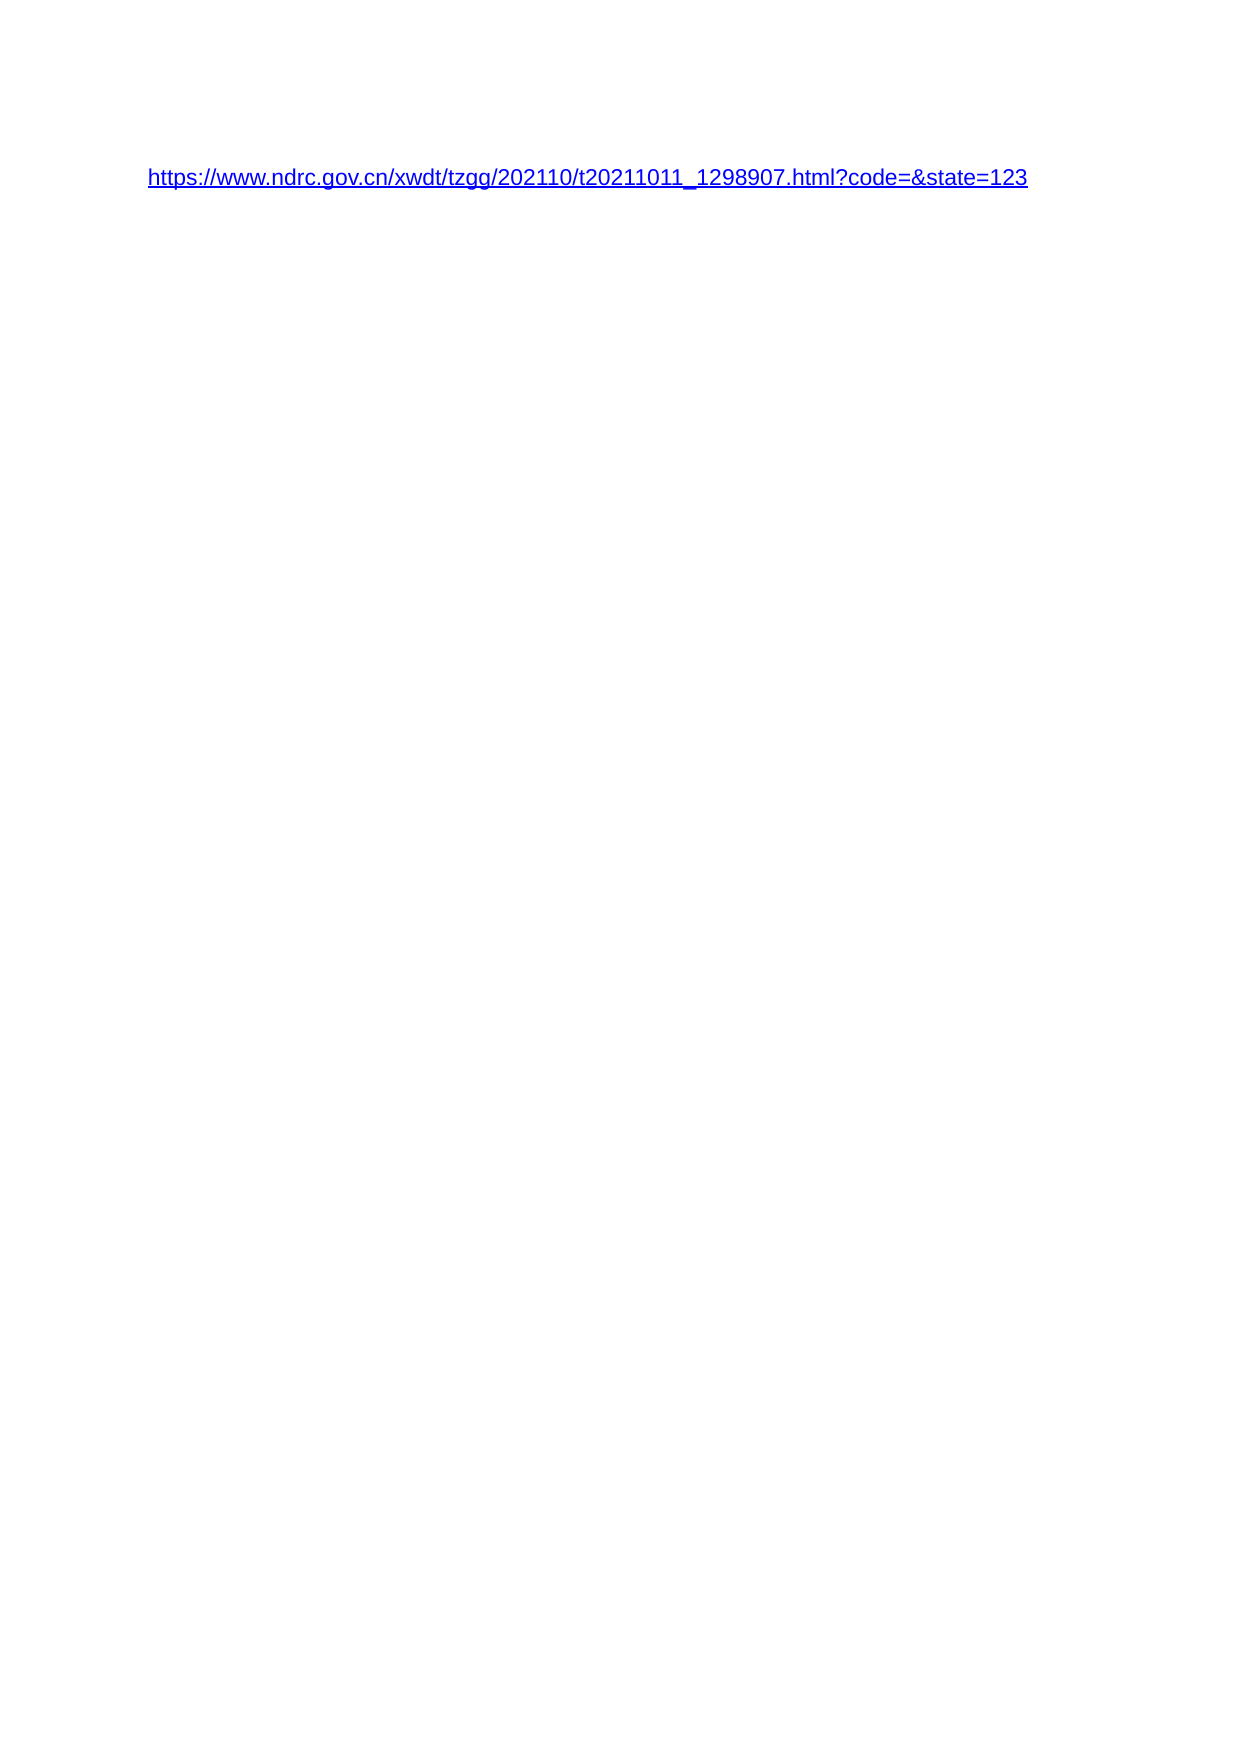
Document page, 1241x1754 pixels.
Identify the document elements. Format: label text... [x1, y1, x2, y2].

text https://www.ndrc.gov.cn/xwdt/tzgg/202110/t20211011_1298907.html?code=&state=123 [148, 161, 1092, 193]
